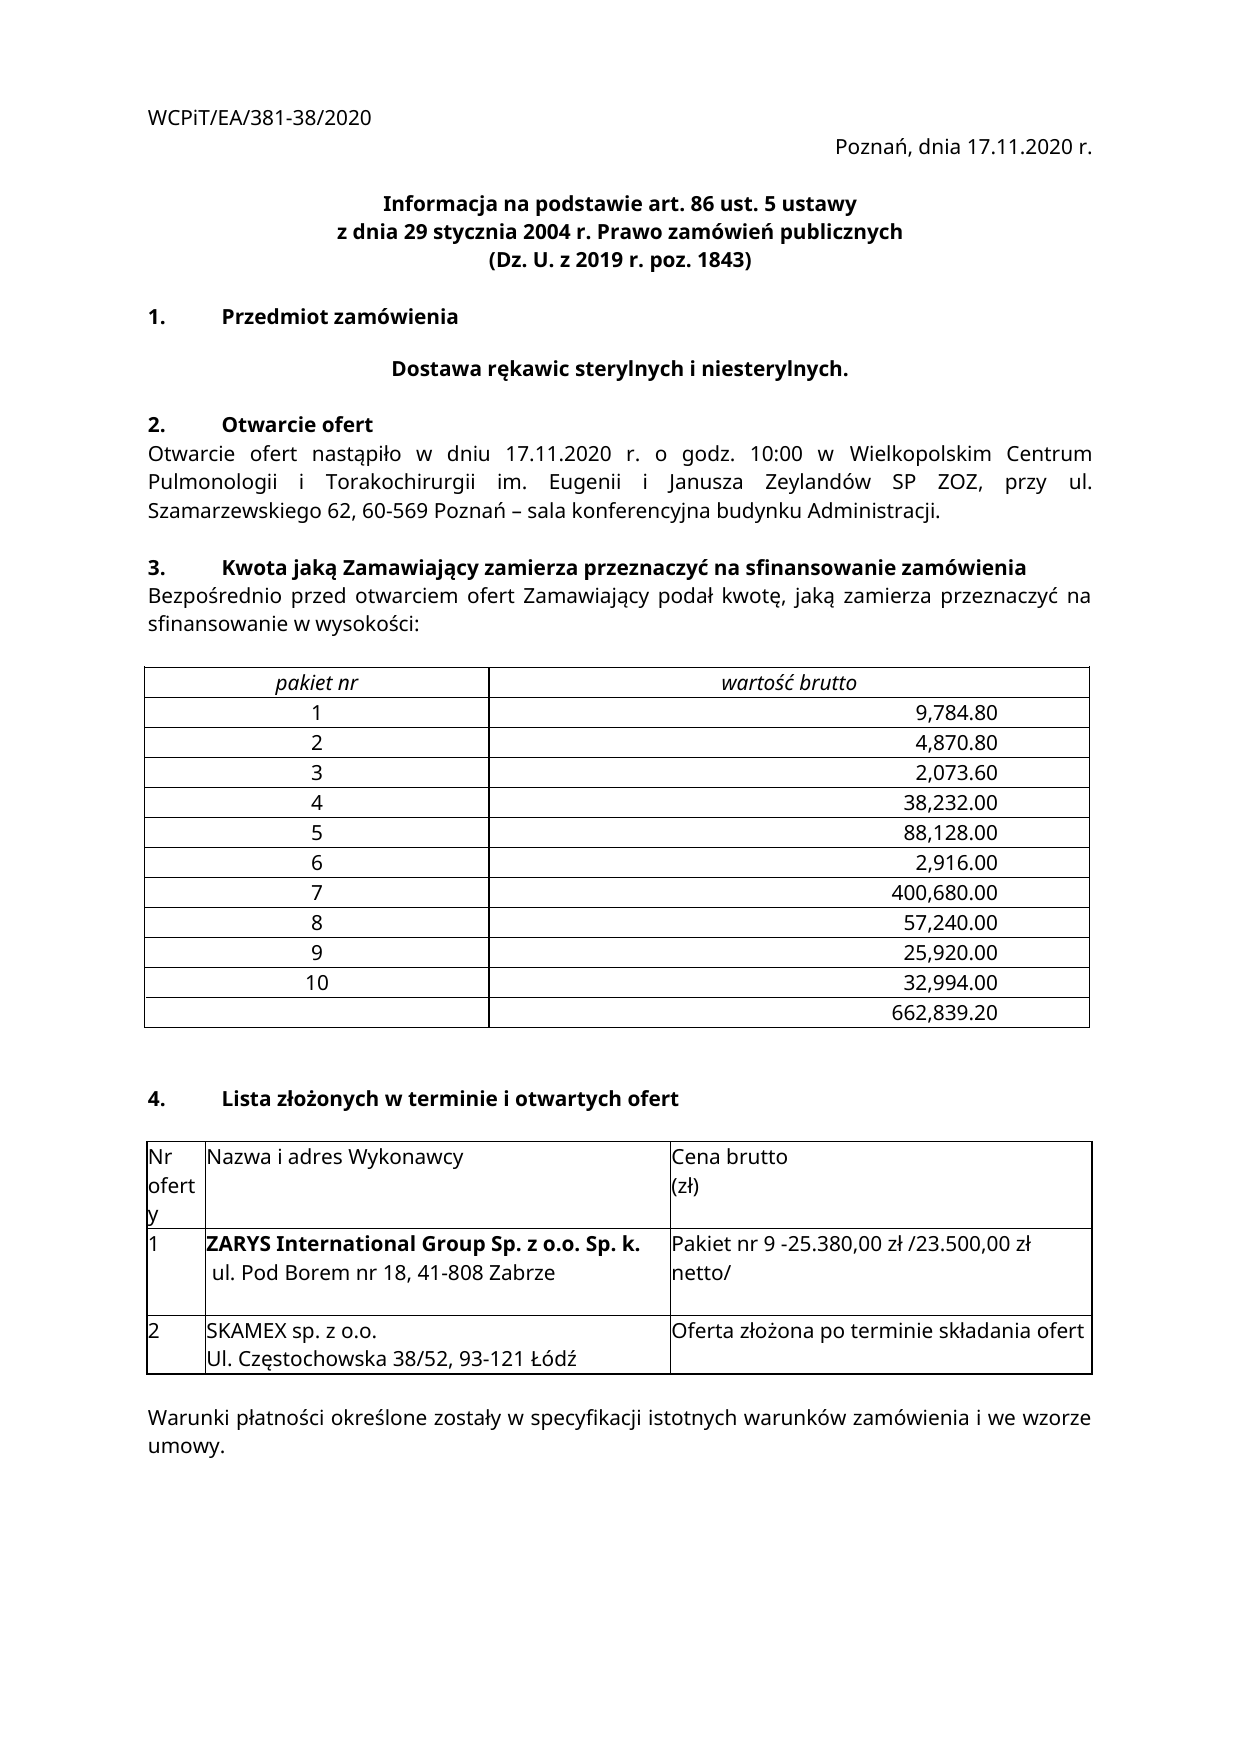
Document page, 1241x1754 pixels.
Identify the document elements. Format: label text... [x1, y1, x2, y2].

table_cell 25,920.00 [490, 938, 1089, 966]
subtitle (Dz. U. z 2019 r. poz. 1843) [148, 246, 1093, 274]
text Dostawa rękawic sterylnych i niesterylnych. [148, 354, 1093, 382]
table_cell 2,073.60 [490, 758, 1089, 786]
text WCPiT/EA/381-38/2020 [148, 103, 1093, 132]
table_cell 7 [145, 878, 488, 906]
table_cell 4,870.80 [490, 728, 1089, 756]
table_cell 5 [145, 818, 488, 846]
list Otwarcie ofert [148, 411, 1093, 439]
table_cell 57,240.00 [490, 908, 1089, 936]
table_header Nr oferty [148, 1142, 205, 1228]
table_cell 8 [145, 908, 488, 936]
table_cell 1 [145, 698, 488, 726]
table_header pakiet nr [145, 668, 488, 696]
table_cell 6 [145, 848, 488, 876]
subtitle z dnia 29 stycznia 2004 r. Prawo zamówień publicznych [148, 217, 1093, 246]
table_cell ZARYS International Group Sp. z o.o. Sp. k. ul. Pod Borem nr 18, 41-808 Zabrze [206, 1229, 670, 1314]
list Bezpośrednio przed otwarciem ofert Zamawiający podał kwotę, jaką zamierza przeznaczyć na sfinansowanie w wysokości: [148, 581, 1093, 638]
table_cell [145, 998, 488, 1026]
subtitle Poznań, dnia 17.11.2020 r. [148, 132, 1093, 160]
table_cell 2 [148, 1316, 205, 1373]
table_cell Pakiet nr 9 -25.380,00 zł /23.500,00 zł netto/ [671, 1229, 1091, 1314]
table_cell 38,232.00 [490, 788, 1089, 816]
table_cell 1 [148, 1229, 205, 1314]
table_cell 400,680.00 [490, 878, 1089, 906]
table_cell 2 [145, 728, 488, 756]
list Warunki płatności określone zostały w specyfikacji istotnych warunków zamówienia i we wzorze umowy. [148, 1403, 1093, 1460]
list Kwota jaką Zamawiający zamierza przeznaczyć na sfinansowanie zamówienia [148, 553, 1093, 581]
table_cell 4 [145, 788, 488, 816]
list Lista złożonych w terminie i otwartych ofert [148, 1084, 1093, 1112]
table_header wartość brutto [490, 668, 1089, 696]
table_cell SKAMEX sp. z o.o. Ul. Częstochowska 38/52, 93-121 Łódź [206, 1316, 670, 1373]
table_cell 9 [145, 938, 488, 966]
table_cell 10 [145, 968, 488, 996]
table_cell 32,994.00 [490, 968, 1089, 996]
table_cell 88,128.00 [490, 818, 1089, 846]
table_header Cena brutto (zł) [671, 1142, 1091, 1228]
table_header Nazwa i adres Wykonawcy [206, 1142, 670, 1228]
list Przedmiot zamówienia [148, 302, 1093, 331]
table_cell 9,784.80 [490, 698, 1089, 726]
text Otwarcie ofert nastąpiło w dniu 17.11.2020 r. o godz. 10:00 w Wielkopolskim Centrum Pulmonologii i Torakochirurgii im. Eugenii i Janusza Zeylandów SP ZOZ, przy ul. Szamarzewskiego 62, 60-569 Poznań – sala konferencyjna budynku Administracji. [148, 439, 1093, 524]
table_cell 2,916.00 [490, 848, 1089, 876]
table_cell 3 [145, 758, 488, 786]
table_cell Oferta złożona po terminie składania ofert [671, 1316, 1091, 1373]
subtitle Informacja na podstawie art. 86 ust. 5 ustawy [148, 189, 1093, 217]
table_cell 662,839.20 [490, 998, 1089, 1026]
